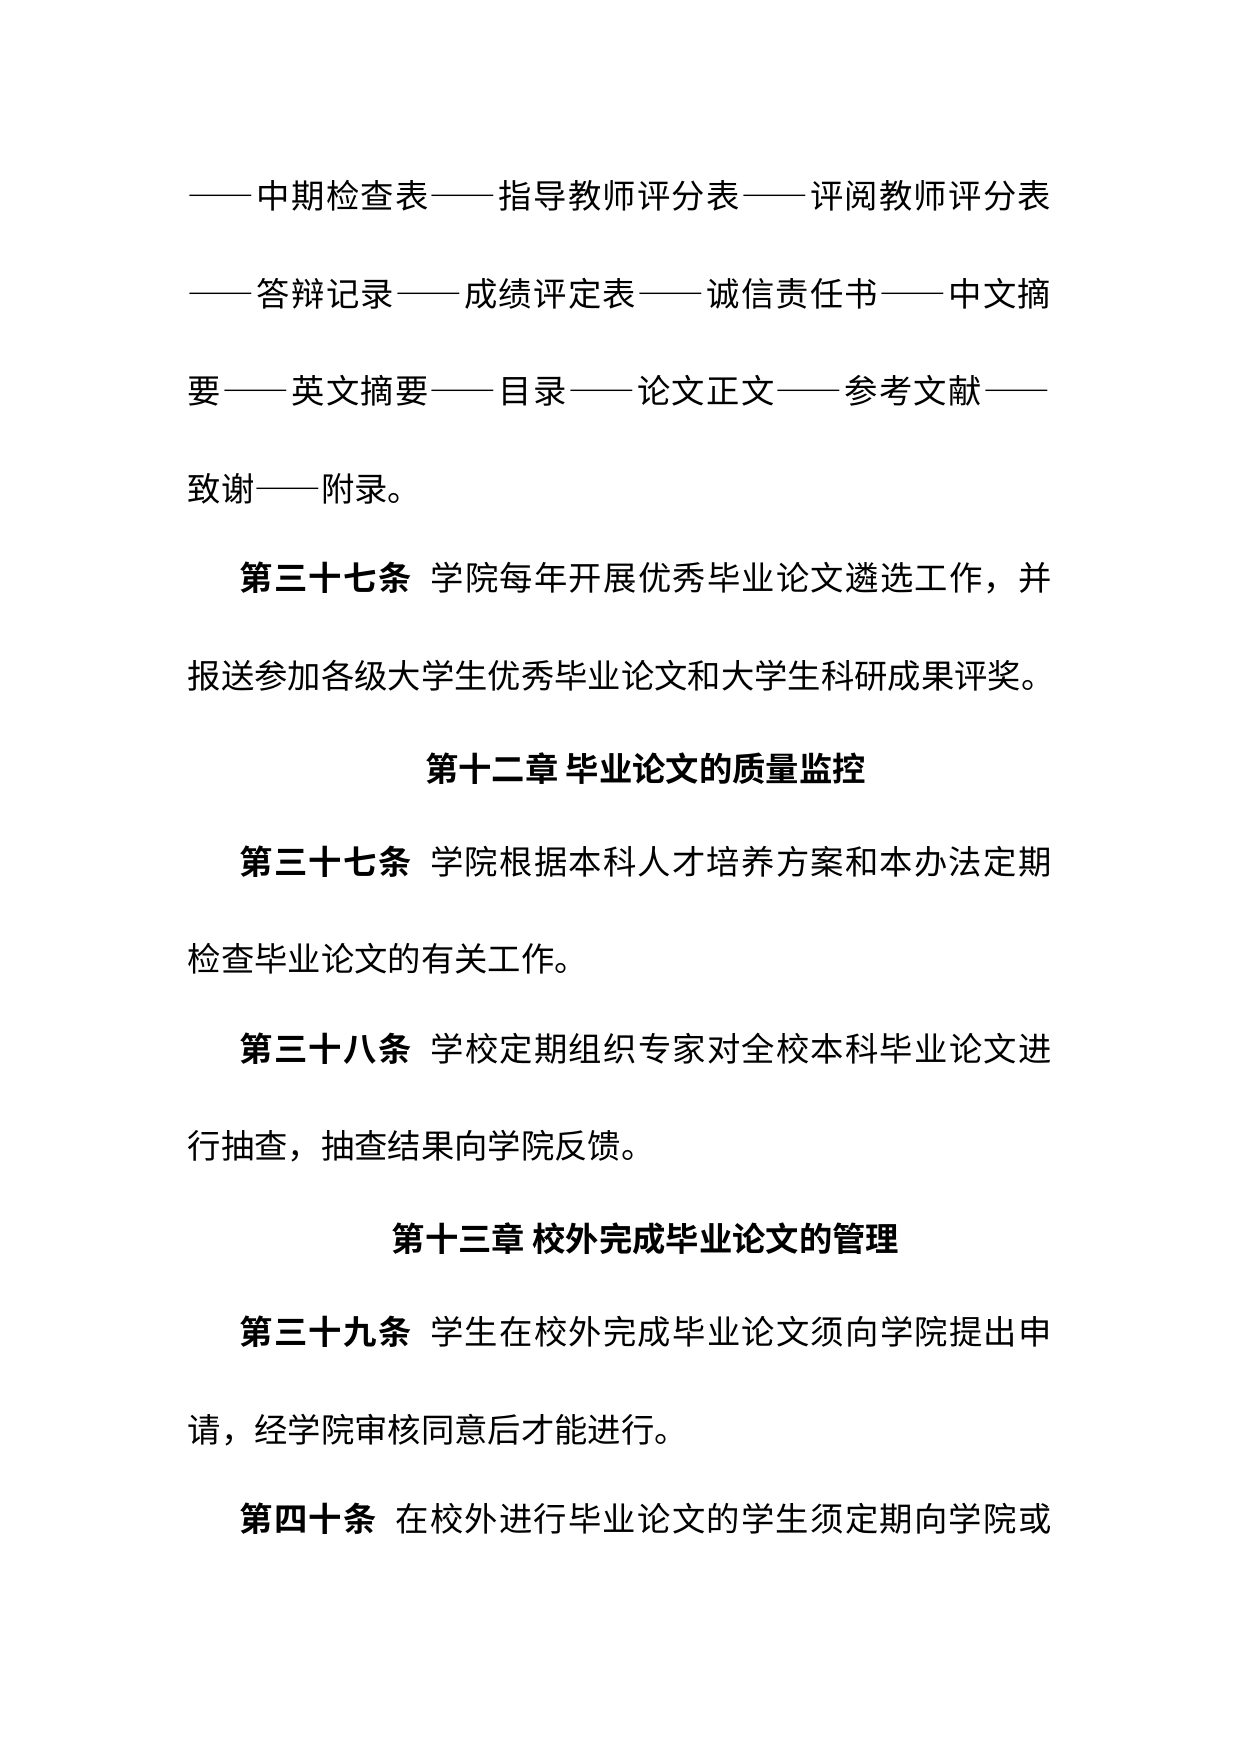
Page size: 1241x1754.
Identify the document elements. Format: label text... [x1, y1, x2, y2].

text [187, 162, 1053, 519]
text 第三十九条 学生在校外完成毕业论文须向学院提出申请，经学院审核同意后才能进行。 [187, 1298, 1053, 1460]
text 第十二章 毕业论文的质量监控 [187, 743, 1053, 791]
text 第十三章 校外完成毕业论文的管理 [187, 1213, 1053, 1261]
text 第三十八条 学校定期组织专家对全校本科毕业论文进行抽查，抽查结果向学院反馈。 [187, 1014, 1053, 1176]
text 第三十七条 学院每年开展优秀毕业论文遴选工作，并报送参加各级大学生优秀毕业论文和大学生科研成果评奖。 [187, 543, 1053, 706]
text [187, 1484, 1053, 1549]
text 第三十七条 学院根据本科人才培养方案和本办法定期检查毕业论文的有关工作。 [187, 827, 1053, 990]
